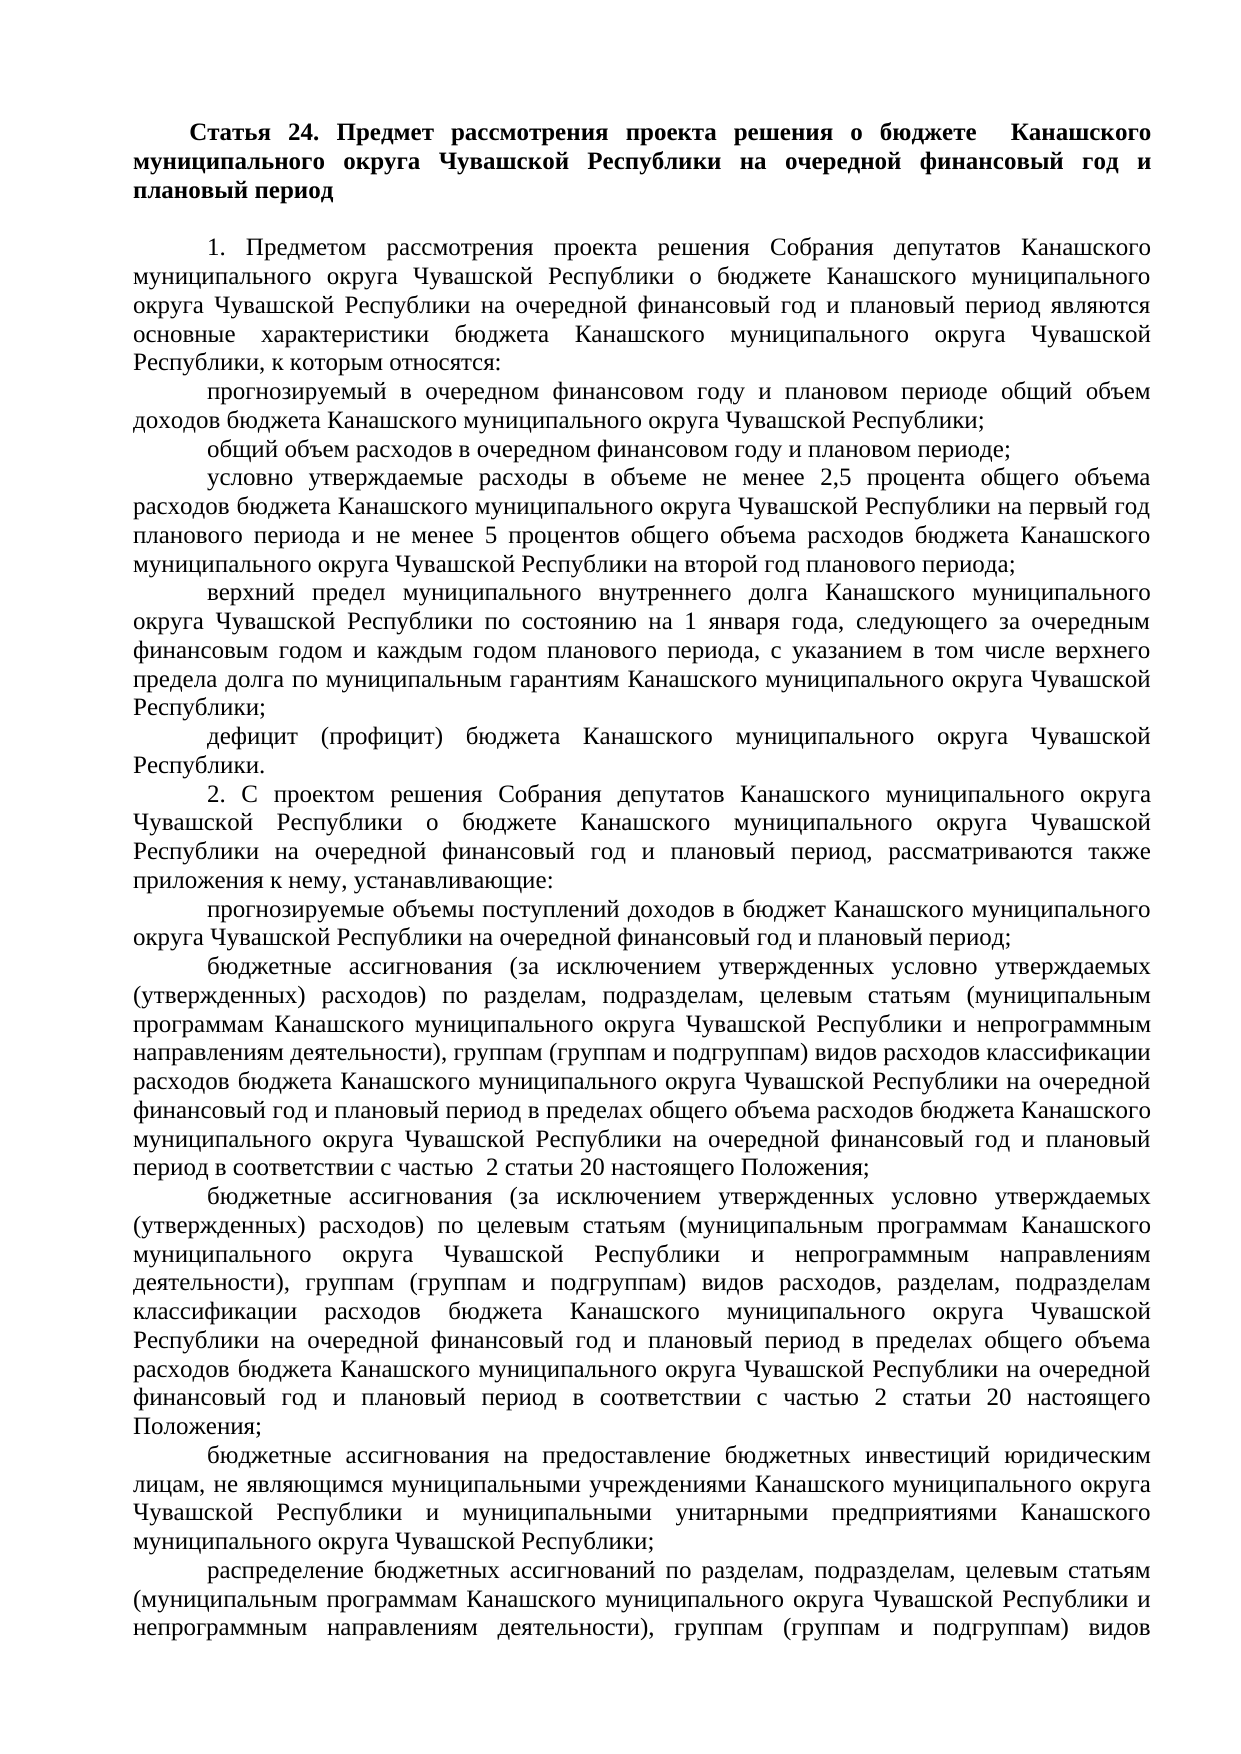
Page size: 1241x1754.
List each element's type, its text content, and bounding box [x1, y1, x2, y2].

text дефицит (профицит) бюджета Канашского муниципального округа Чувашской Республики. [133, 721, 1152, 779]
text прогнозируемый в очередном финансовом году и плановом периоде общий объем доходов бюджета Канашского муниципального округа Чувашской Республики; [133, 376, 1152, 434]
text бюджетные ассигнования на предоставление бюджетных инвестиций юридическим лицам, не являющимся муниципальными учреждениями Канашского муниципального округа Чувашской Республики и муниципальными унитарными предприятиями Канашского муниципального округа Чувашской Республики; [133, 1440, 1152, 1555]
text прогнозируемые объемы поступлений доходов в бюджет Канашского муниципального округа Чувашской Республики на очередной финансовый год и плановый период; [133, 894, 1152, 951]
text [133, 1555, 1152, 1641]
text верхний предел муниципального внутреннего долга Канашского муниципального округа Чувашской Республики по состоянию на 1 января года, следующего за очередным финансовым годом и каждым годом планового периода, с указанием в том числе верхнего предела долга по муниципальным гарантиям Канашского муниципального округа Чувашской Республики; [133, 577, 1152, 721]
text общий объем расходов в очередном финансовом году и плановом периоде; [133, 434, 1152, 462]
text бюджетные ассигнования (за исключением утвержденных условно утверждаемых (утвержденных) расходов) по целевым статьям (муниципальным программам Канашского муниципального округа Чувашской Республики и непрограммным направлениям деятельности), группам (группам и подгруппам) видов расходов, разделам, подразделам классификации расходов бюджета Канашского муниципального округа Чувашской Республики на очередной финансовый год и плановый период в пределах общего объема расходов бюджета Канашского муниципального округа Чувашской Республики на очередной финансовый год и плановый период в соответствии с частью 2 статьи 20 настоящего Положения; [133, 1181, 1152, 1440]
title Статья 24. Предмет рассмотрения проекта решения о бюджете Канашского муниципального округа Чувашской Республики на очередной финансовый год и плановый период [133, 117, 1152, 204]
text бюджетные ассигнования (за исключением утвержденных условно утверждаемых (утвержденных) расходов) по разделам, подразделам, целевым статьям (муниципальным программам Канашского муниципального округа Чувашской Республики и непрограммным направлениям деятельности), группам (группам и подгруппам) видов расходов классификации расходов бюджета Канашского муниципального округа Чувашской Республики на очередной финансовый год и плановый период в пределах общего объема расходов бюджета Канашского муниципального округа Чувашской Республики на очередной финансовый год и плановый период в соответствии с частью 2 статьи 20 настоящего Положения; [133, 951, 1152, 1181]
text условно утверждаемые расходы в объеме не менее 2,5 процента общего объема расходов бюджета Канашского муниципального округа Чувашской Республики на первый год планового периода и не менее 5 процентов общего объема расходов бюджета Канашского муниципального округа Чувашской Республики на второй год планового периода; [133, 462, 1152, 577]
text 1. Предметом рассмотрения проекта решения Собрания депутатов Канашского муниципального округа Чувашской Республики о бюджете Канашского муниципального округа Чувашской Республики на очередной финансовый год и плановый период являются основные характеристики бюджета Канашского муниципального округа Чувашской Республики, к которым относятся: [133, 232, 1152, 376]
text 2. С проектом решения Собрания депутатов Канашского муниципального округа Чувашской Республики о бюджете Канашского муниципального округа Чувашской Республики на очередной финансовый год и плановый период, рассматриваются также приложения к нему, устанавливающие: [133, 779, 1152, 894]
